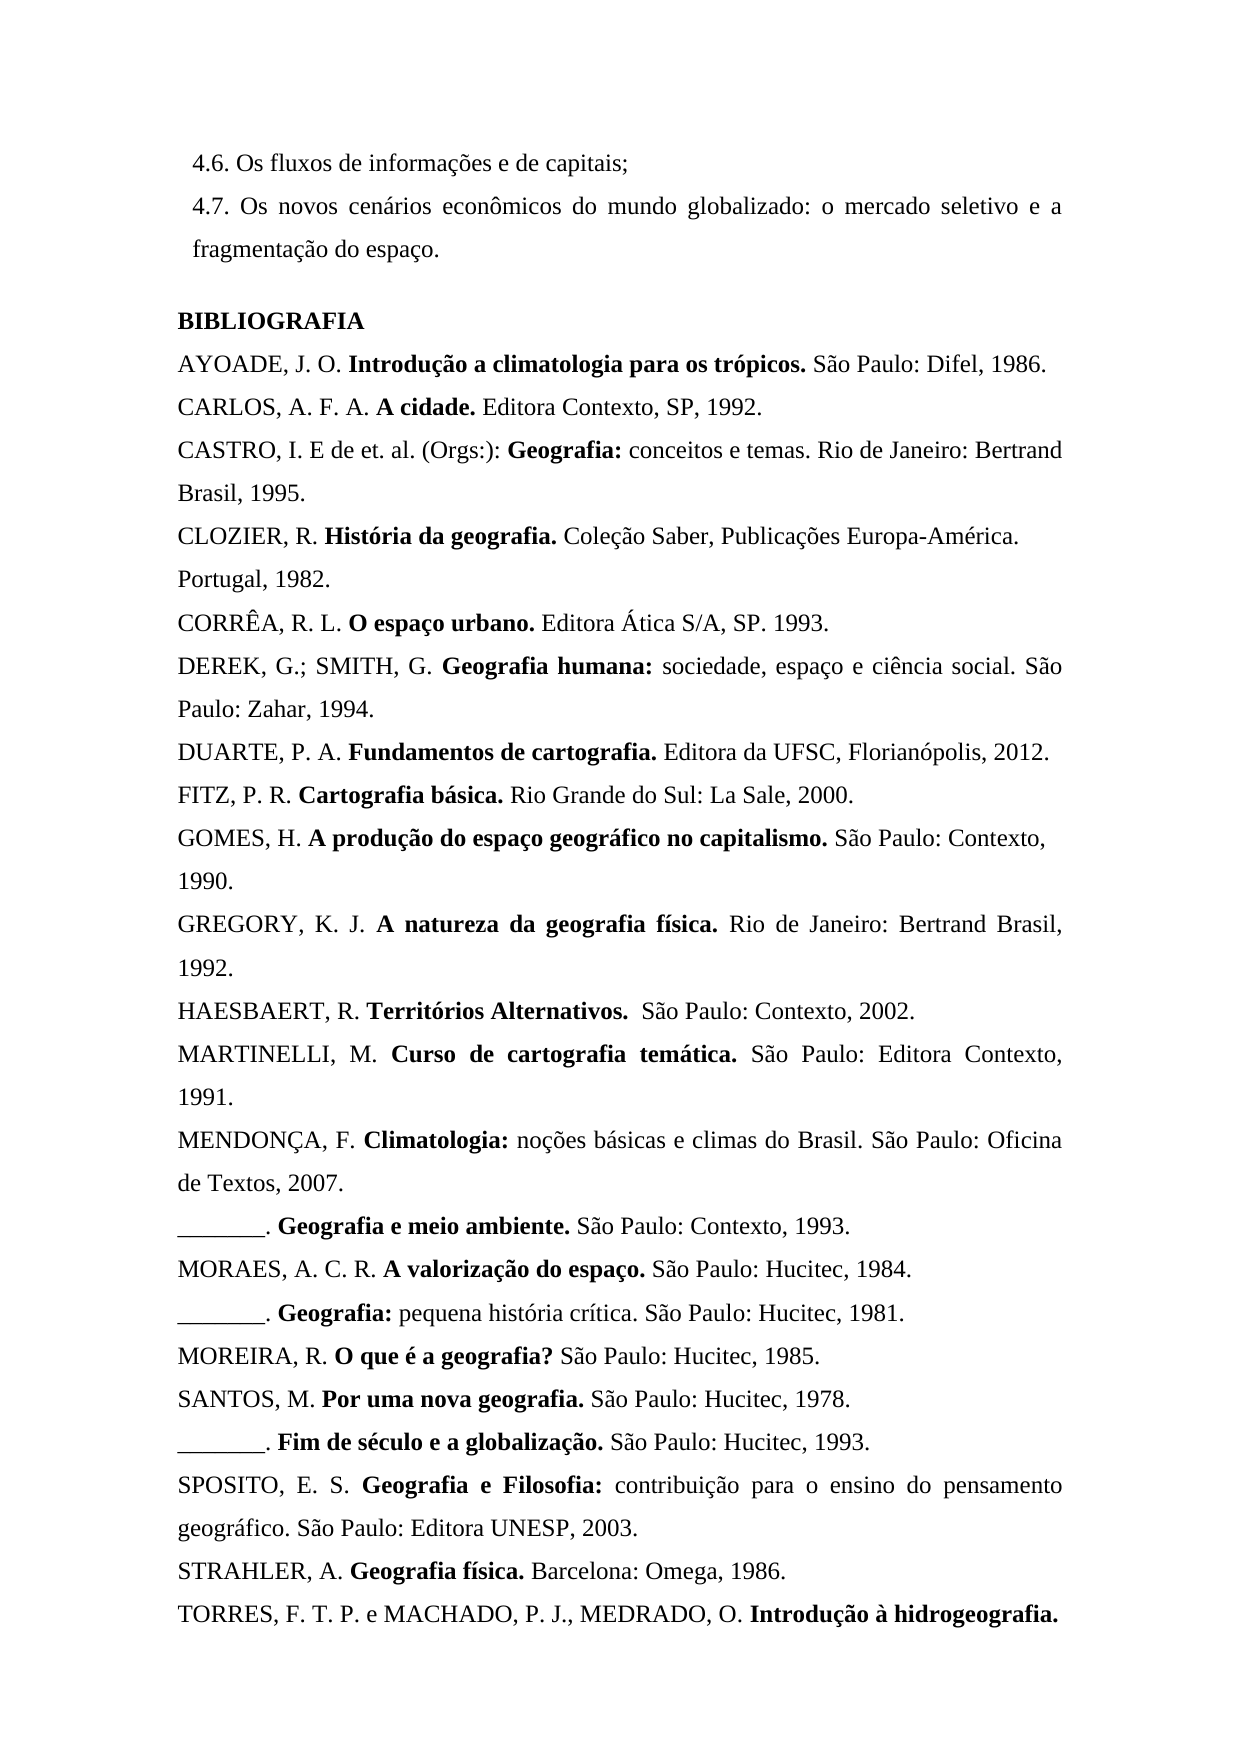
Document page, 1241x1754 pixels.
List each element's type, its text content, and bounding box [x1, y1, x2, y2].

text FITZ, P. R. Cartografia básica. Rio Grande do Sul: La Sale, 2000. [177, 780, 1063, 809]
text SPOSITO, E. S. Geografia e Filosofia: contribuição para o ensino do pensamento geográfico. São Paulo: Editora UNESP, 2003. [177, 1470, 1063, 1542]
text DEREK, G.; SMITH, G. Geografia humana: sociedade, espaço e ciência social. São Paulo: Zahar, 1994. [177, 651, 1063, 723]
text AYOADE, J. O. Introdução a climatologia para os trópicos. São Paulo: Difel, 1986. [177, 349, 1063, 378]
text _______. Fim de século e a globalização. São Paulo: Hucitec, 1993. [177, 1427, 1063, 1456]
text Portugal, 1982. [177, 564, 1063, 593]
text CLOZIER, R. História da geografia. Coleção Saber, Publicações Europa-América. [177, 521, 1063, 550]
text BIBLIOGRAFIA [177, 306, 1063, 334]
text MOREIRA, R. O que é a geografia? São Paulo: Hucitec, 1985. [177, 1341, 1063, 1369]
text _______. Geografia e meio ambiente. São Paulo: Contexto, 1993. [177, 1211, 1063, 1240]
text MENDONÇA, F. Climatologia: noções básicas e climas do Brasil. São Paulo: Oficina de Textos, 2007. [177, 1125, 1063, 1197]
text 4.6. Os fluxos de informações e de capitais; [192, 148, 1063, 176]
text CARLOS, A. F. A. A cidade. Editora Contexto, SP, 1992. [177, 392, 1063, 421]
text 1990. [177, 866, 1063, 895]
text HAESBAERT, R. Territórios Alternativos. São Paulo: Contexto, 2002. [177, 996, 1063, 1024]
text GOMES, H. A produção do espaço geográfico no capitalismo. São Paulo: Contexto, [177, 823, 1063, 852]
text CASTRO, I. E de et. al. (Orgs:): Geografia: conceitos e temas. Rio de Janeiro: Bertrand [177, 435, 1063, 464]
text GREGORY, K. J. A natureza da geografia física. Rio de Janeiro: Bertrand Brasil, 1992. [177, 909, 1063, 981]
text TORRES, F. T. P. e MACHADO, P. J., MEDRADO, O. Introdução à hidrogeografia. [177, 1599, 1063, 1628]
text STRAHLER, A. Geografia física. Barcelona: Omega, 1986. [177, 1556, 1063, 1585]
text MARTINELLI, M. Curso de cartografia temática. São Paulo: Editora Contexto, 1991. [177, 1039, 1063, 1111]
text Brasil, 1995. [177, 478, 1063, 507]
text SANTOS, M. Por uma nova geografia. São Paulo: Hucitec, 1978. [177, 1384, 1063, 1413]
text DUARTE, P. A. Fundamentos de cartografia. Editora da UFSC, Florianópolis, 2012. [177, 737, 1063, 766]
text MORAES, A. C. R. A valorização do espaço. São Paulo: Hucitec, 1984. [177, 1254, 1063, 1283]
text _______. Geografia: pequena história crítica. São Paulo: Hucitec, 1981. [177, 1298, 1063, 1326]
text 4.7. Os novos cenários econômicos do mundo globalizado: o mercado seletivo e a fragmentação do espaço. [192, 191, 1063, 263]
text CORRÊA, R. L. O espaço urbano. Editora Ática S/A, SP. 1993. [177, 608, 1063, 636]
